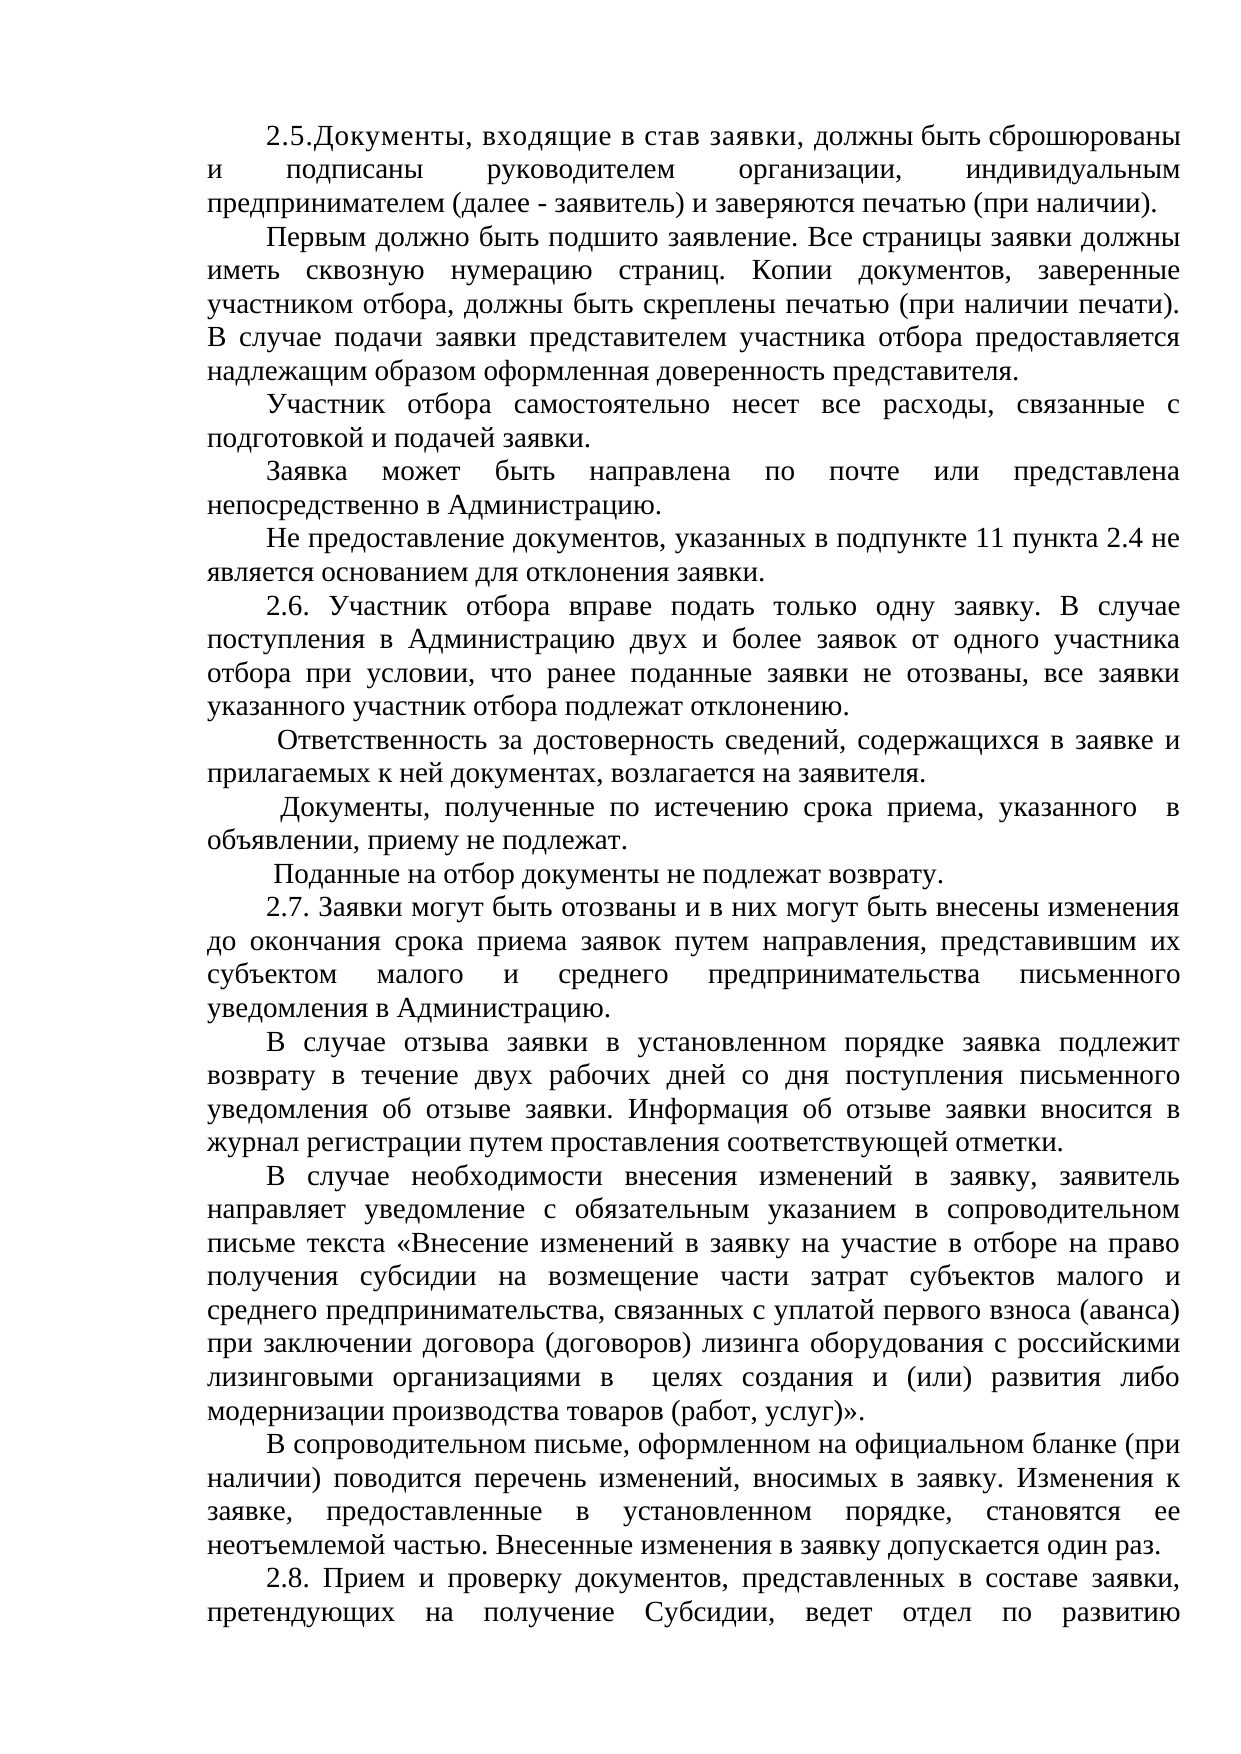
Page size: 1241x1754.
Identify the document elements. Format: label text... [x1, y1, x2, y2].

text В случае отзыва заявки в установленном порядке заявка подлежит возврату в течение двух рабочих дней со дня поступления письменного уведомления об отзыве заявки. Информация об отзыве заявки вносится в журнал регистрации путем проставления соответствующей отметки. [207, 1024, 1181, 1158]
text Не предоставление документов, указанных в подпункте 11 пункта 2.4 не является основанием для отклонения заявки. [207, 521, 1181, 588]
text Поданные на отбор документы не подлежат возврату. [207, 856, 1181, 889]
text Заявка может быть направлена по почте или представлена непосредственно в Администрацию. [207, 453, 1181, 521]
text 2.6. Участник отбора вправе подать только одну заявку. В случае поступления в Администрацию двух и более заявок от одного участника отбора при условии, что ранее поданные заявки не отозваны, все заявки указанного участник отбора подлежат отклонению. [207, 588, 1181, 722]
text Документы, полученные по истечению срока приема, указанного в объявлении, приему не подлежат. [207, 789, 1181, 856]
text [207, 1560, 1181, 1627]
text Участник отбора самостоятельно несет все расходы, связанные с подготовкой и подачей заявки. [207, 386, 1181, 453]
text В случае необходимости внесения изменений в заявку, заявитель направляет уведомление с обязательным указанием в сопроводительном письме текста «Внесение изменений в заявку на участие в отборе на право получения субсидии на возмещение части затрат субъектов малого и среднего предпринимательства, связанных с уплатой первого взноса (аванса) при заключении договора (договоров) лизинга оборудования с российскими лизинговыми организациями в целях создания и (или) развития либо модернизации производства товаров (работ, услуг)». [207, 1158, 1181, 1426]
text 2.5.Документы, входящие в став заявки, должны быть сброшюрованы и подписаны руководителем организации, индивидуальным предпринимателем (далее - заявитель) и заверяются печатью (при наличии). [207, 118, 1181, 219]
text 2.7. Заявки могут быть отозваны и в них могут быть внесены изменения до окончания срока приема заявок путем направления, представившим их субъектом малого и среднего предпринимательства письменного уведомления в Администрацию. [207, 889, 1181, 1024]
text Ответственность за достоверность сведений, содержащихся в заявке и прилагаемых к ней документах, возлагается на заявителя. [207, 722, 1181, 789]
text Первым должно быть подшито заявление. Все страницы заявки должны иметь сквозную нумерацию страниц. Копии документов, заверенные участником отбора, должны быть скреплены печатью (при наличии печати). В случае подачи заявки представителем участника отбора предоставляется надлежащим образом оформленная доверенность представителя. [207, 219, 1181, 386]
text В сопроводительном письме, оформленном на официальном бланке (при наличии) поводится перечень изменений, вносимых в заявку. Изменения к заявке, предоставленные в установленном порядке, становятся ее неотъемлемой частью. Внесенные изменения в заявку допускается один раз. [207, 1426, 1181, 1560]
